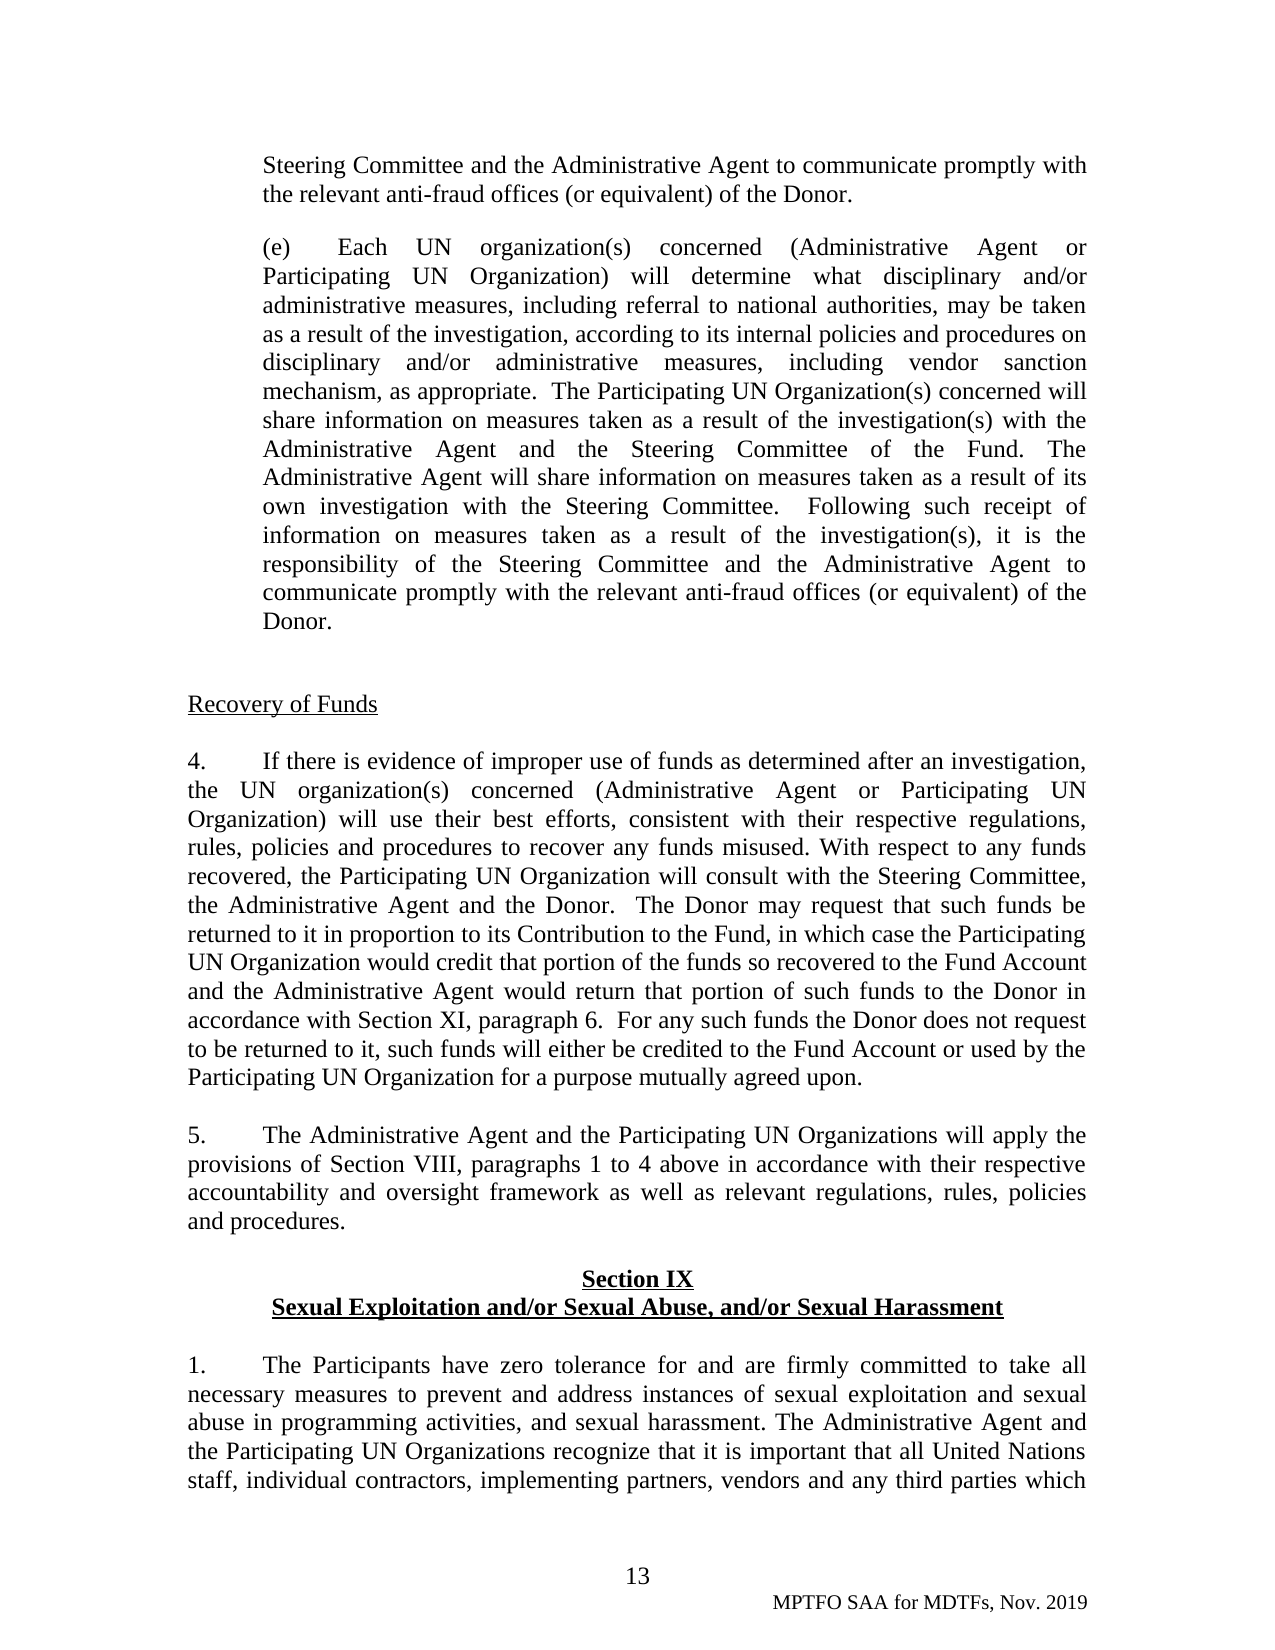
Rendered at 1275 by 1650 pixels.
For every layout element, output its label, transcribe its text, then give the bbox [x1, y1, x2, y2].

text Recovery of Funds [187, 689, 1087, 717]
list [187, 1350, 1087, 1494]
text (e) Each UN organization(s) concerned (Administrative Agent or Participating UN Organization) will determine what disciplinary and/or administrative measures, including referral to national authorities, may be taken as a result of the investigation, according to its internal policies and procedures on disciplinary and/or administrative measures, including vendor sanction mechanism, as appropriate. The Participating UN Organization(s) concerned will share information on measures taken as a result of the investigation(s) with the Administrative Agent and the Steering Committee of the Fund. The Administrative Agent will share information on measures taken as a result of its own investigation with the Steering Committee. Following such receipt of information on measures taken as a result of the investigation(s), it is the responsibility of the Steering Committee and the Administrative Agent to communicate promptly with the relevant anti-fraud offices (or equivalent) of the Donor. [262, 232, 1087, 635]
text Sexual Exploitation and/or Sexual Abuse, and/or Sexual Harassment [187, 1292, 1087, 1321]
text 5. The Administrative Agent and the Participating UN Organizations will apply the provisions of Section VIII, paragraphs 1 to 4 above in accordance with their respective accountability and oversight framework as well as relevant regulations, rules, policies and procedures. [187, 1120, 1087, 1235]
text 4. If there is evidence of improper use of funds as determined after an investigation, the UN organization(s) concerned (Administrative Agent or Participating UN Organization) will use their best efforts, consistent with their respective regulations, rules, policies and procedures to recover any funds misused. With respect to any funds recovered, the Participating UN Organization will consult with the Steering Committee, the Administrative Agent and the Donor. The Donor may request that such funds be returned to it in proportion to its Contribution to the Fund, in which case the Participating UN Organization would credit that portion of the funds so recovered to the Fund Account and the Administrative Agent would return that portion of such funds to the Donor in accordance with Section XI, paragraph 6. For any such funds the Donor does not request to be returned to it, such funds will either be credited to the Fund Account or used by the Participating UN Organization for a purpose mutually agreed upon. [187, 746, 1087, 1091]
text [262, 150, 1087, 207]
text Section IX [187, 1264, 1087, 1292]
